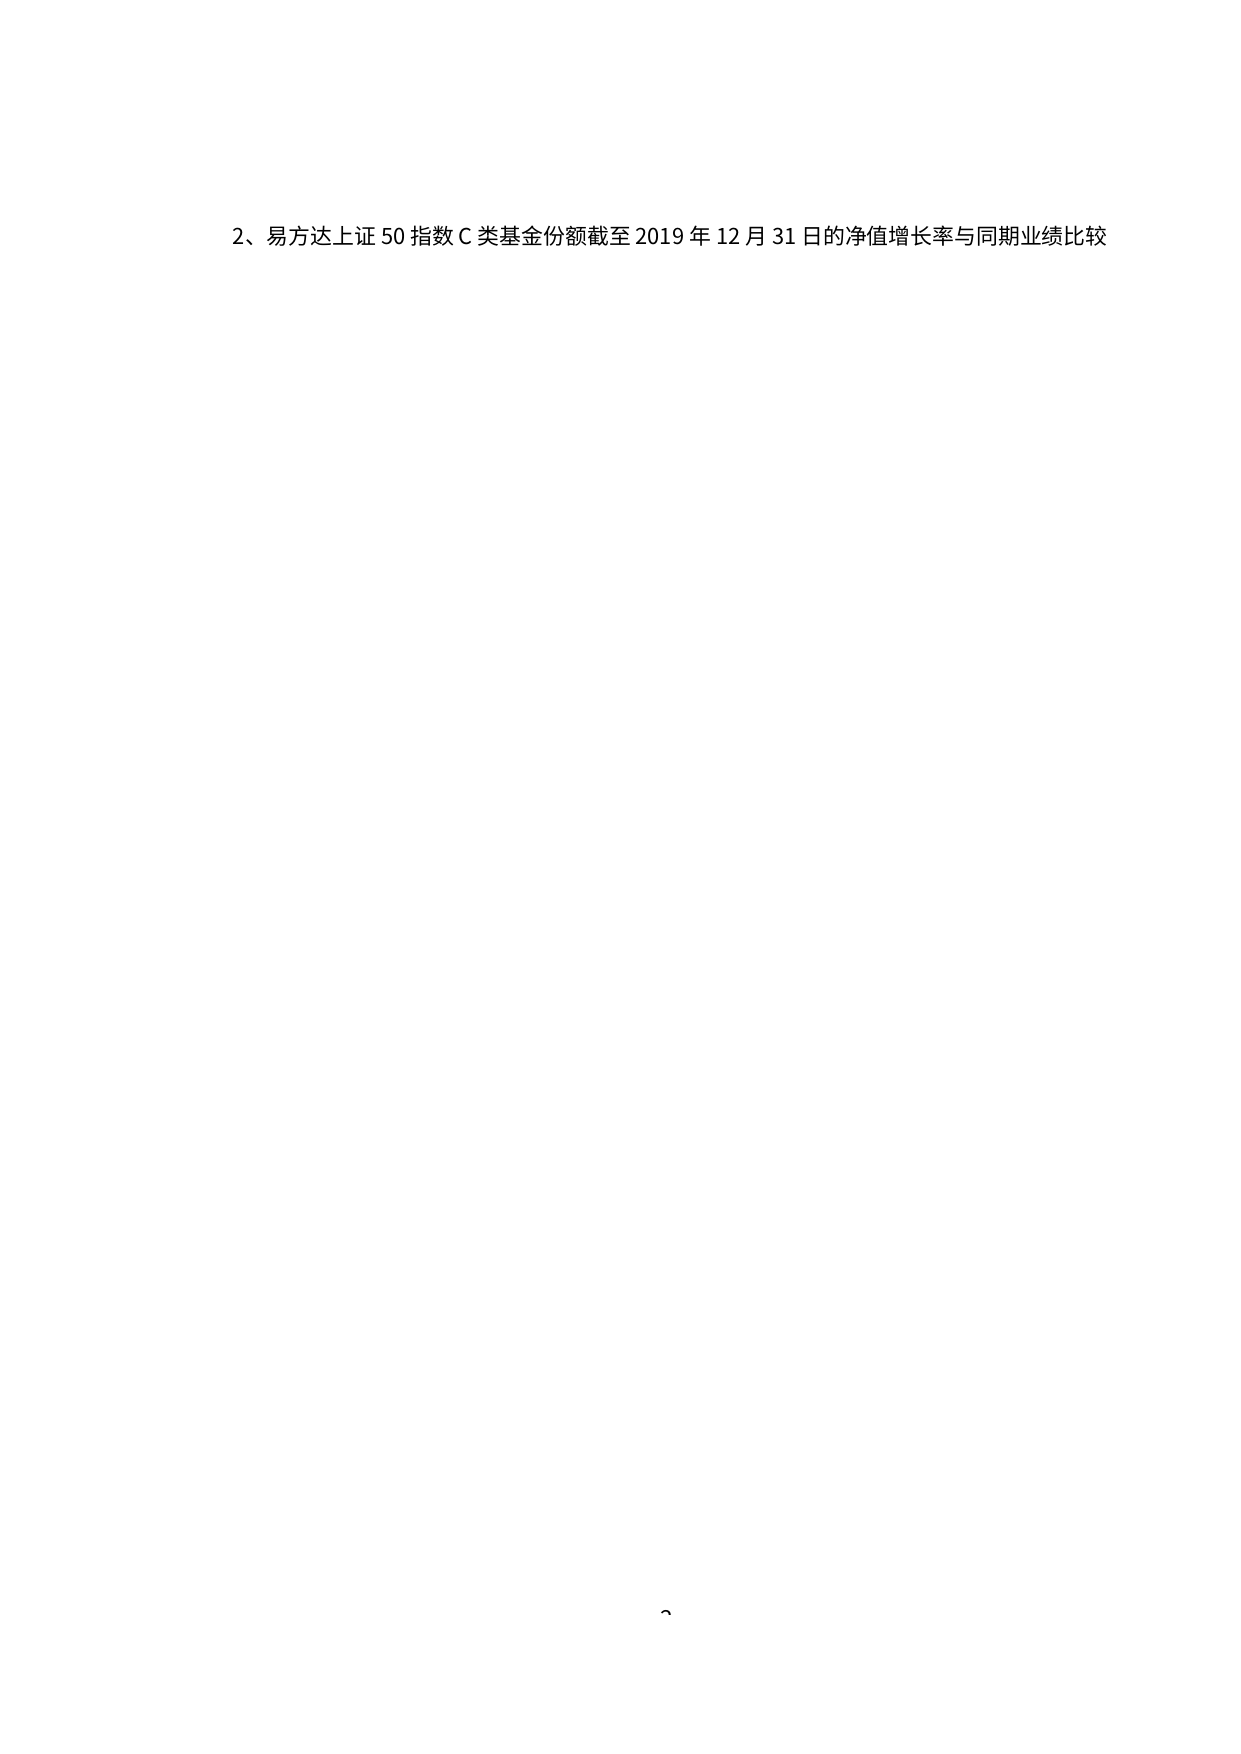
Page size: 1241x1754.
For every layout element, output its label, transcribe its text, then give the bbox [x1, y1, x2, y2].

text 2、易方达上证 50 指数 C 类基金份额截至 2019 年 12 月 31 日的净值增长率与同期业绩比较 [233, 219, 1203, 250]
